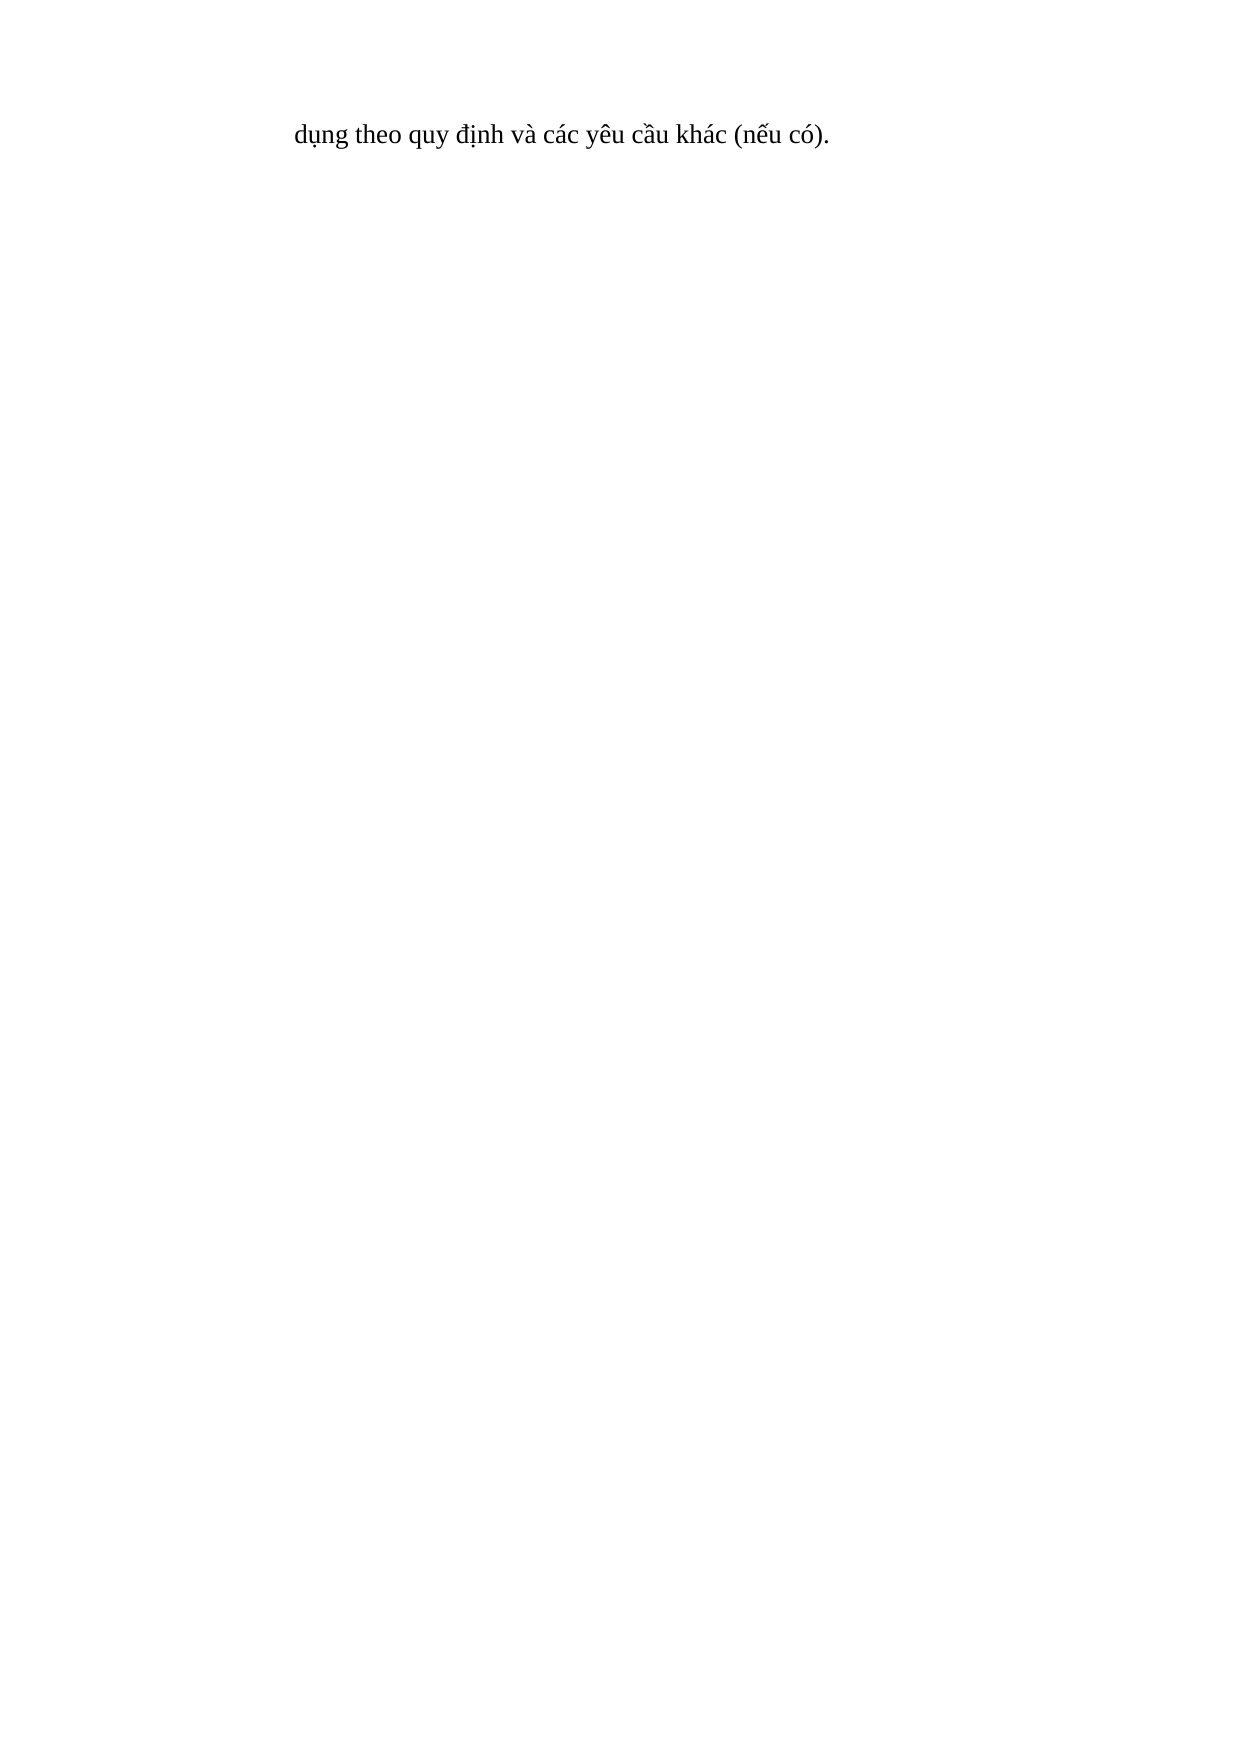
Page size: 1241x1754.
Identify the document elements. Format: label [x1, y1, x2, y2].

text [294, 118, 1060, 149]
